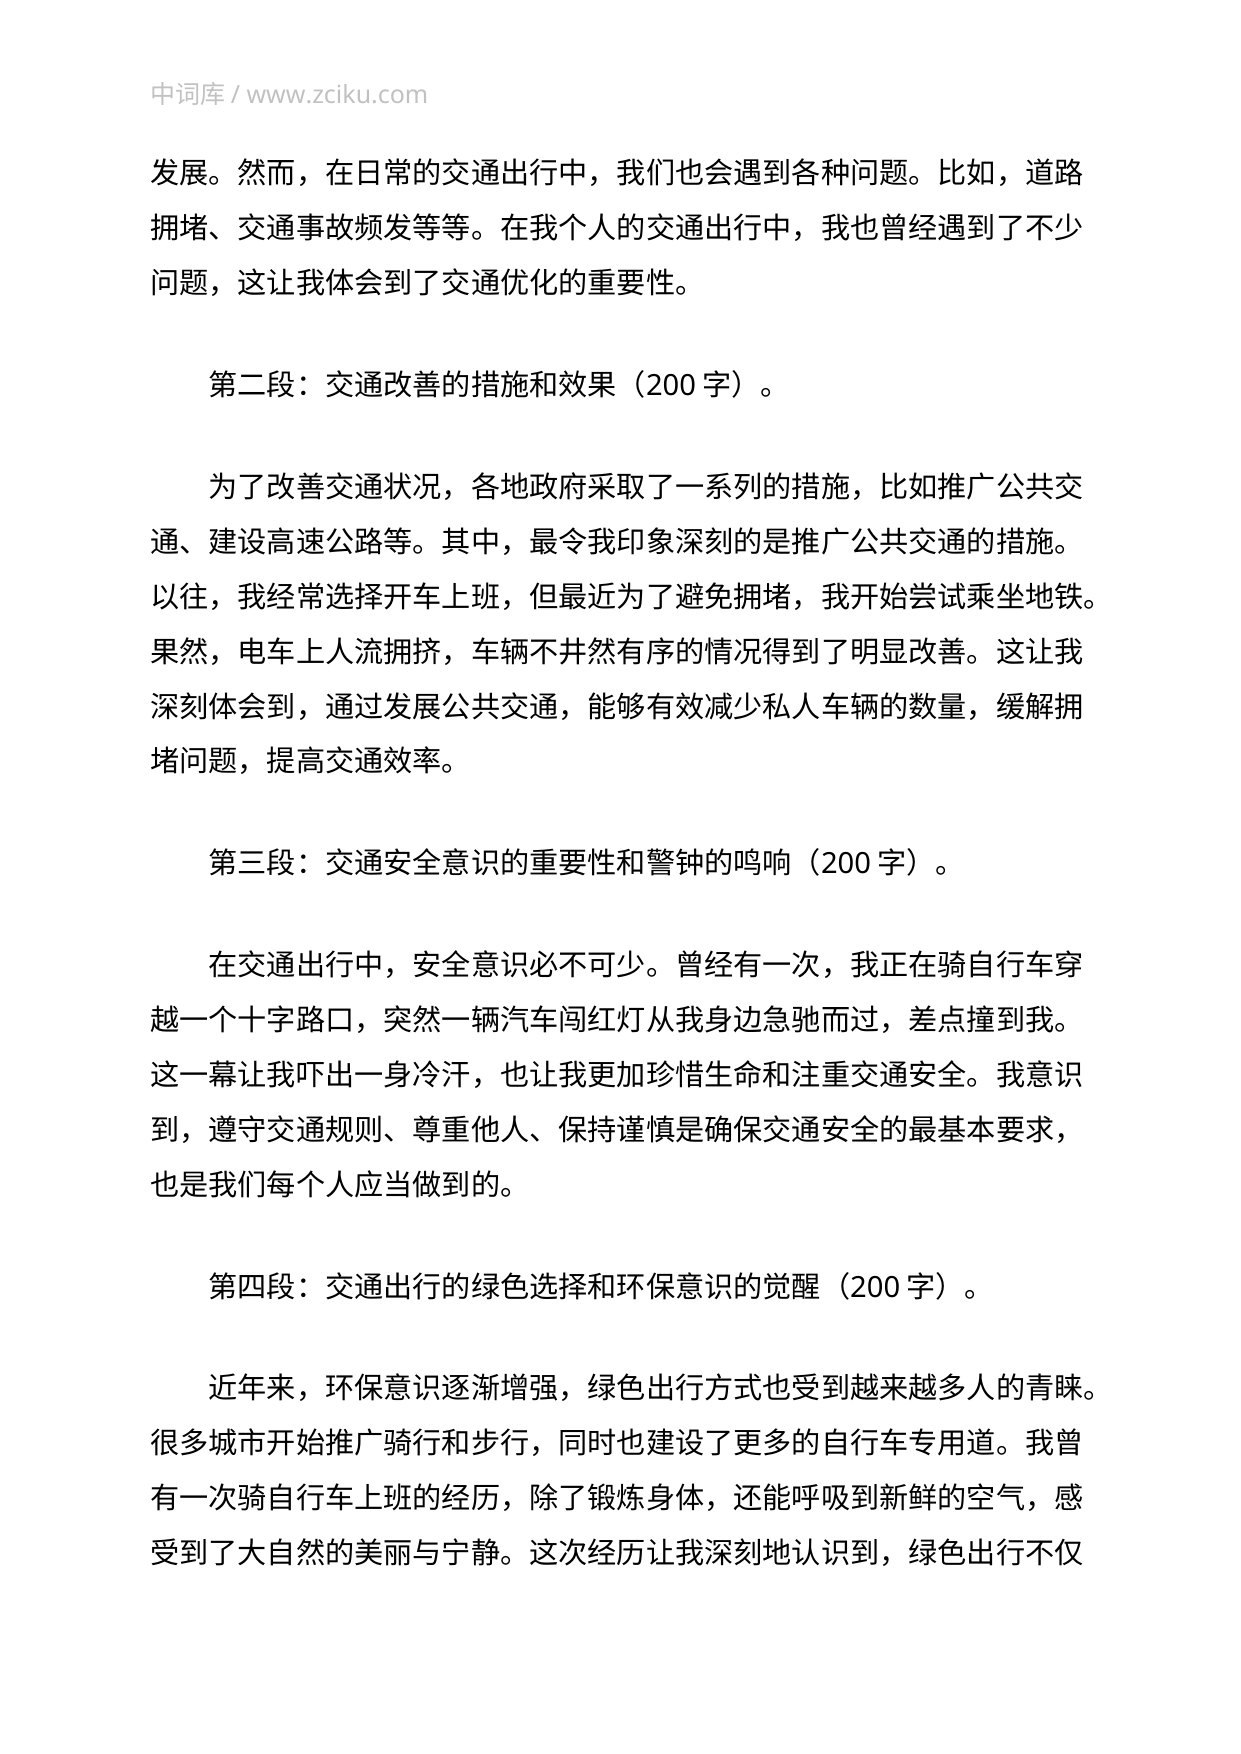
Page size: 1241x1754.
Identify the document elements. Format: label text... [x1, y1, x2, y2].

text 第二段：交通改善的措施和效果（200字）。 [150, 362, 1090, 404]
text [150, 150, 1090, 302]
text 在交通出行中，安全意识必不可少。曾经有一次，我正在骑自行车穿越一个十字路口，突然一辆汽车闯红灯从我身边急驰而过，差点撞到我。这一幕让我吓出一身冷汗，也让我更加珍惜生命和注重交通安全。我意识到，遵守交通规则、尊重他人、保持谨慎是确保交通安全的最基本要求，也是我们每个人应当做到的。 [150, 942, 1090, 1204]
text 第三段：交通安全意识的重要性和警钟的鸣响（200字）。 [150, 840, 1090, 882]
text 第四段：交通出行的绿色选择和环保意识的觉醒（200字）。 [150, 1263, 1090, 1306]
text 为了改善交通状况，各地政府采取了一系列的措施，比如推广公共交通、建设高速公路等。其中，最令我印象深刻的是推广公共交通的措施。以往，我经常选择开车上班，但最近为了避免拥堵，我开始尝试乘坐地铁。果然，电车上人流拥挤，车辆不井然有序的情况得到了明显改善。这让我深刻体会到，通过发展公共交通，能够有效减少私人车辆的数量，缓解拥堵问题，提高交通效率。 [150, 463, 1090, 780]
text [150, 1365, 1090, 1572]
